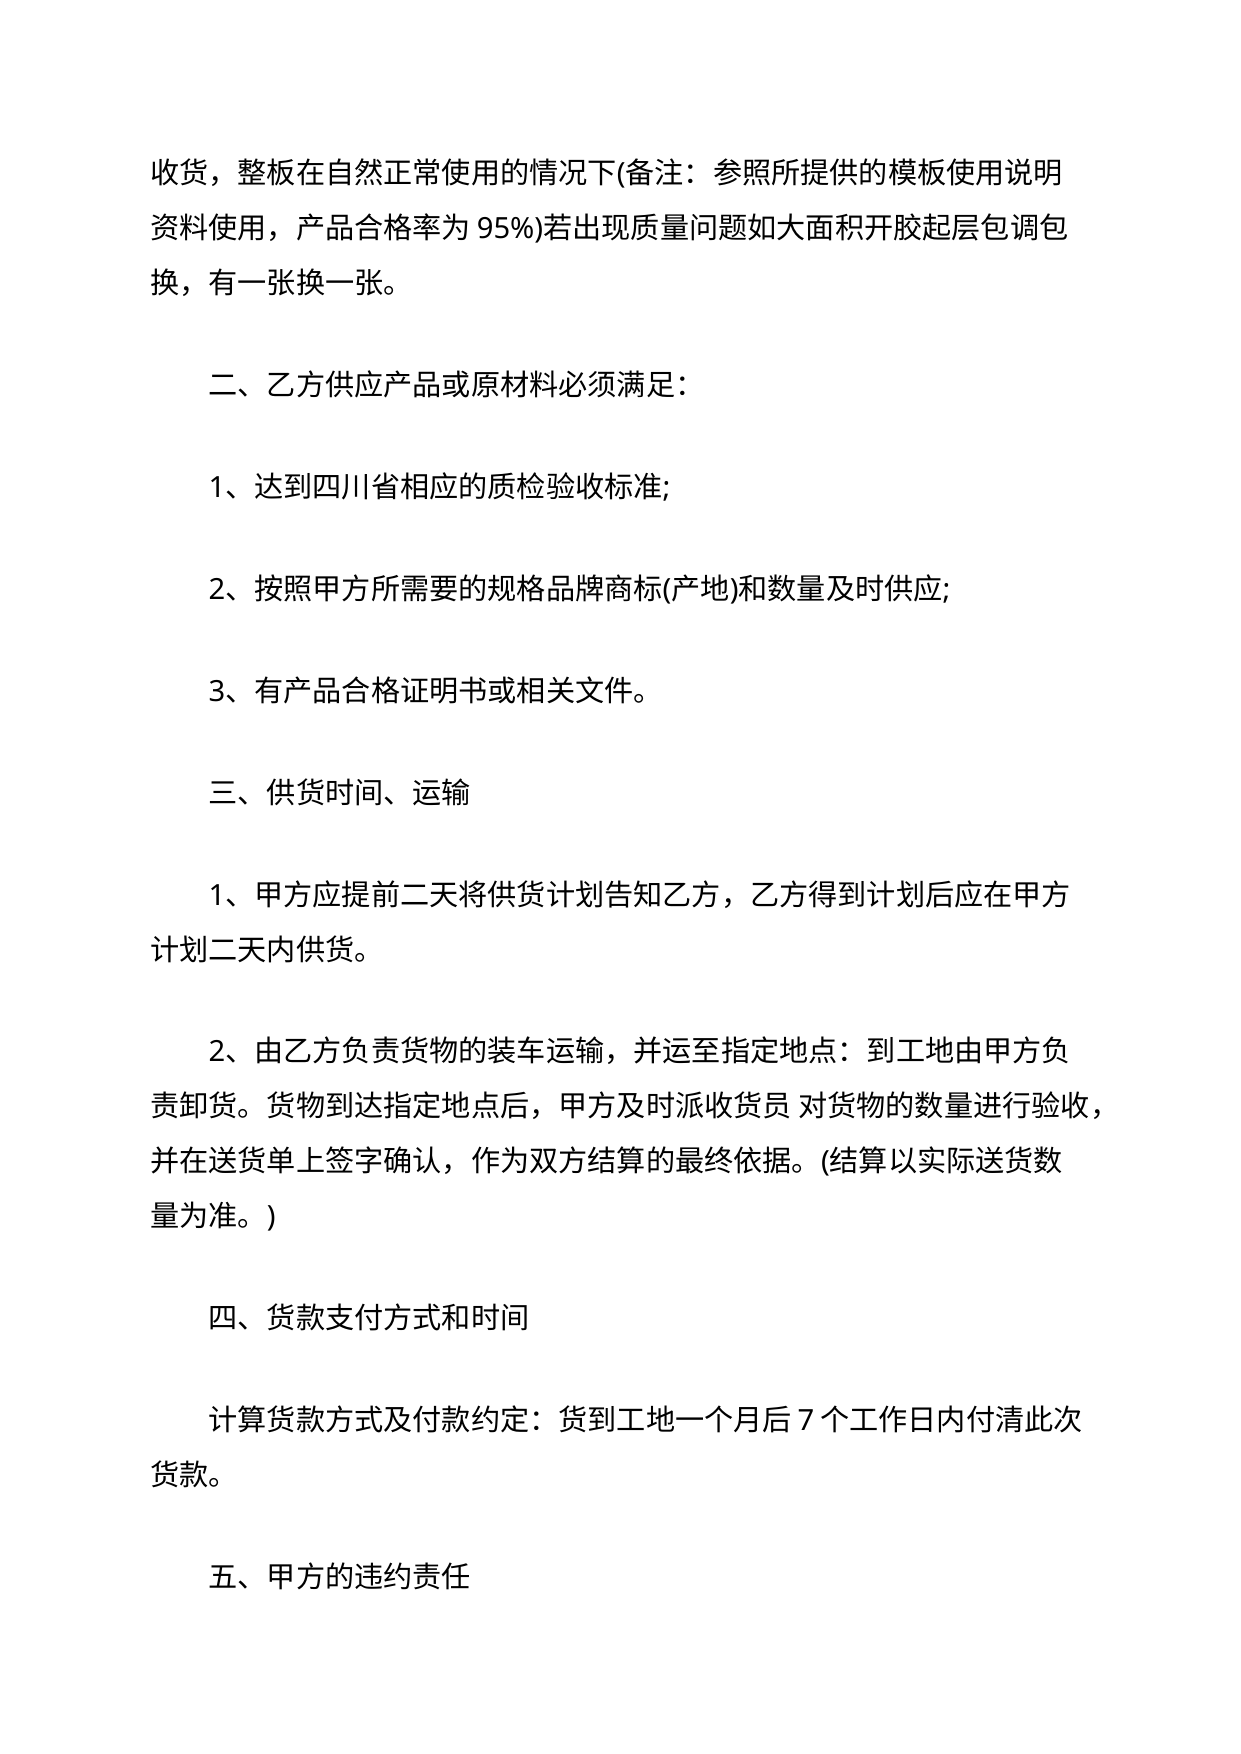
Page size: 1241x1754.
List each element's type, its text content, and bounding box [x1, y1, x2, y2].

text 计算货款方式及付款约定：货到工地一个月后7个工作日内付清此次货款。 [150, 1397, 1090, 1494]
text 二、乙方供应产品或原材料必须满足： [150, 362, 1090, 404]
text 五、甲方的违约责任 [150, 1553, 1090, 1596]
text 1、甲方应提前二天将供货计划告知乙方，乙方得到计划后应在甲方计划二天内供货。 [150, 871, 1090, 968]
text 四、货款支付方式和时间 [150, 1295, 1090, 1337]
text 三、供货时间、运输 [150, 769, 1090, 812]
text 2、由乙方负责货物的装车运输，并运至指定地点：到工地由甲方负责卸货。货物到达指定地点后，甲方及时派收货员 对货物的数量进行验收，并在送货单上签字确认，作为双方结算的最终依据。(结算以实际送货数量为准。) [150, 1028, 1090, 1235]
text 2、按照甲方所需要的规格品牌商标(产地)和数量及时供应; [150, 566, 1090, 608]
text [150, 150, 1090, 302]
text 3、有产品合格证明书或相关文件。 [150, 667, 1090, 710]
text 1、达到四川省相应的质检验收标准; [150, 463, 1090, 506]
